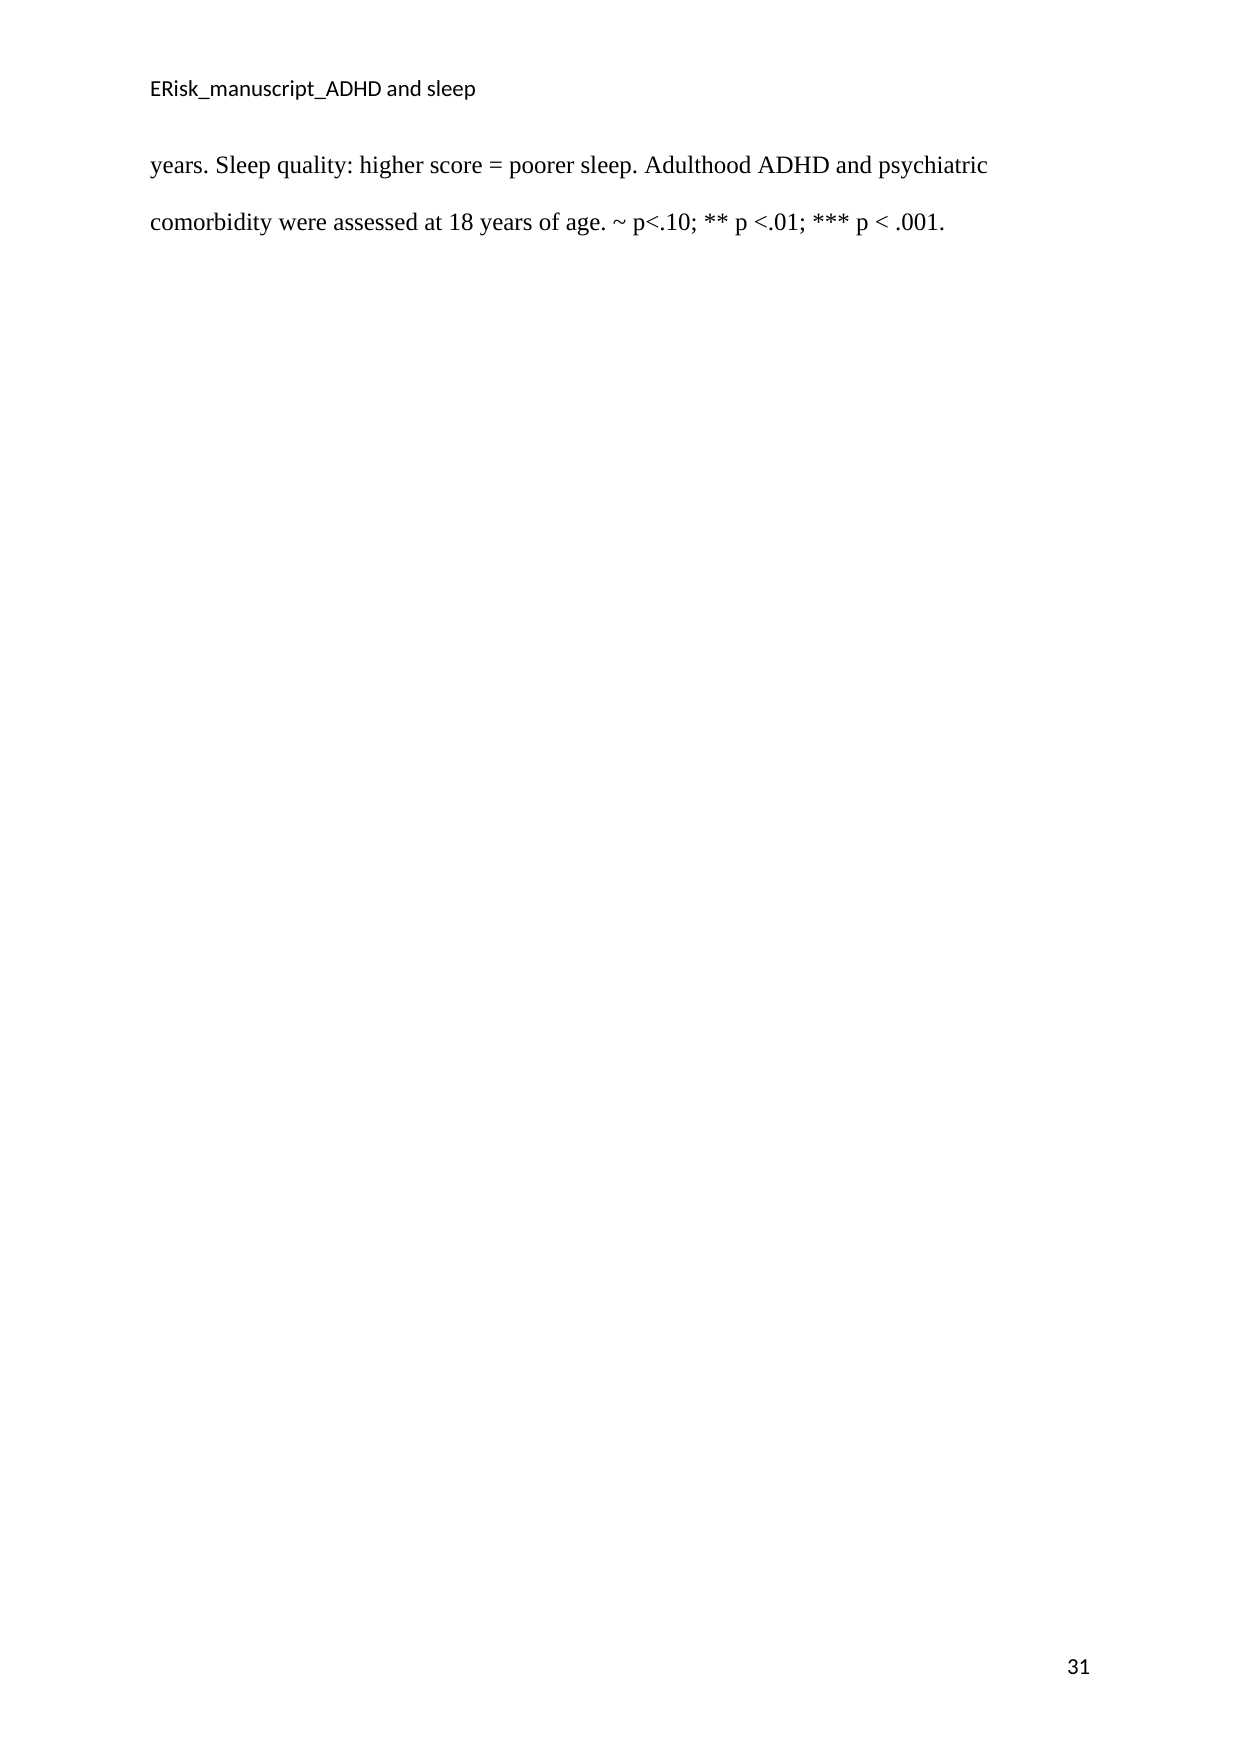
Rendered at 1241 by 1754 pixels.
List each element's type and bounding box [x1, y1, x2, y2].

text [150, 150, 1090, 236]
